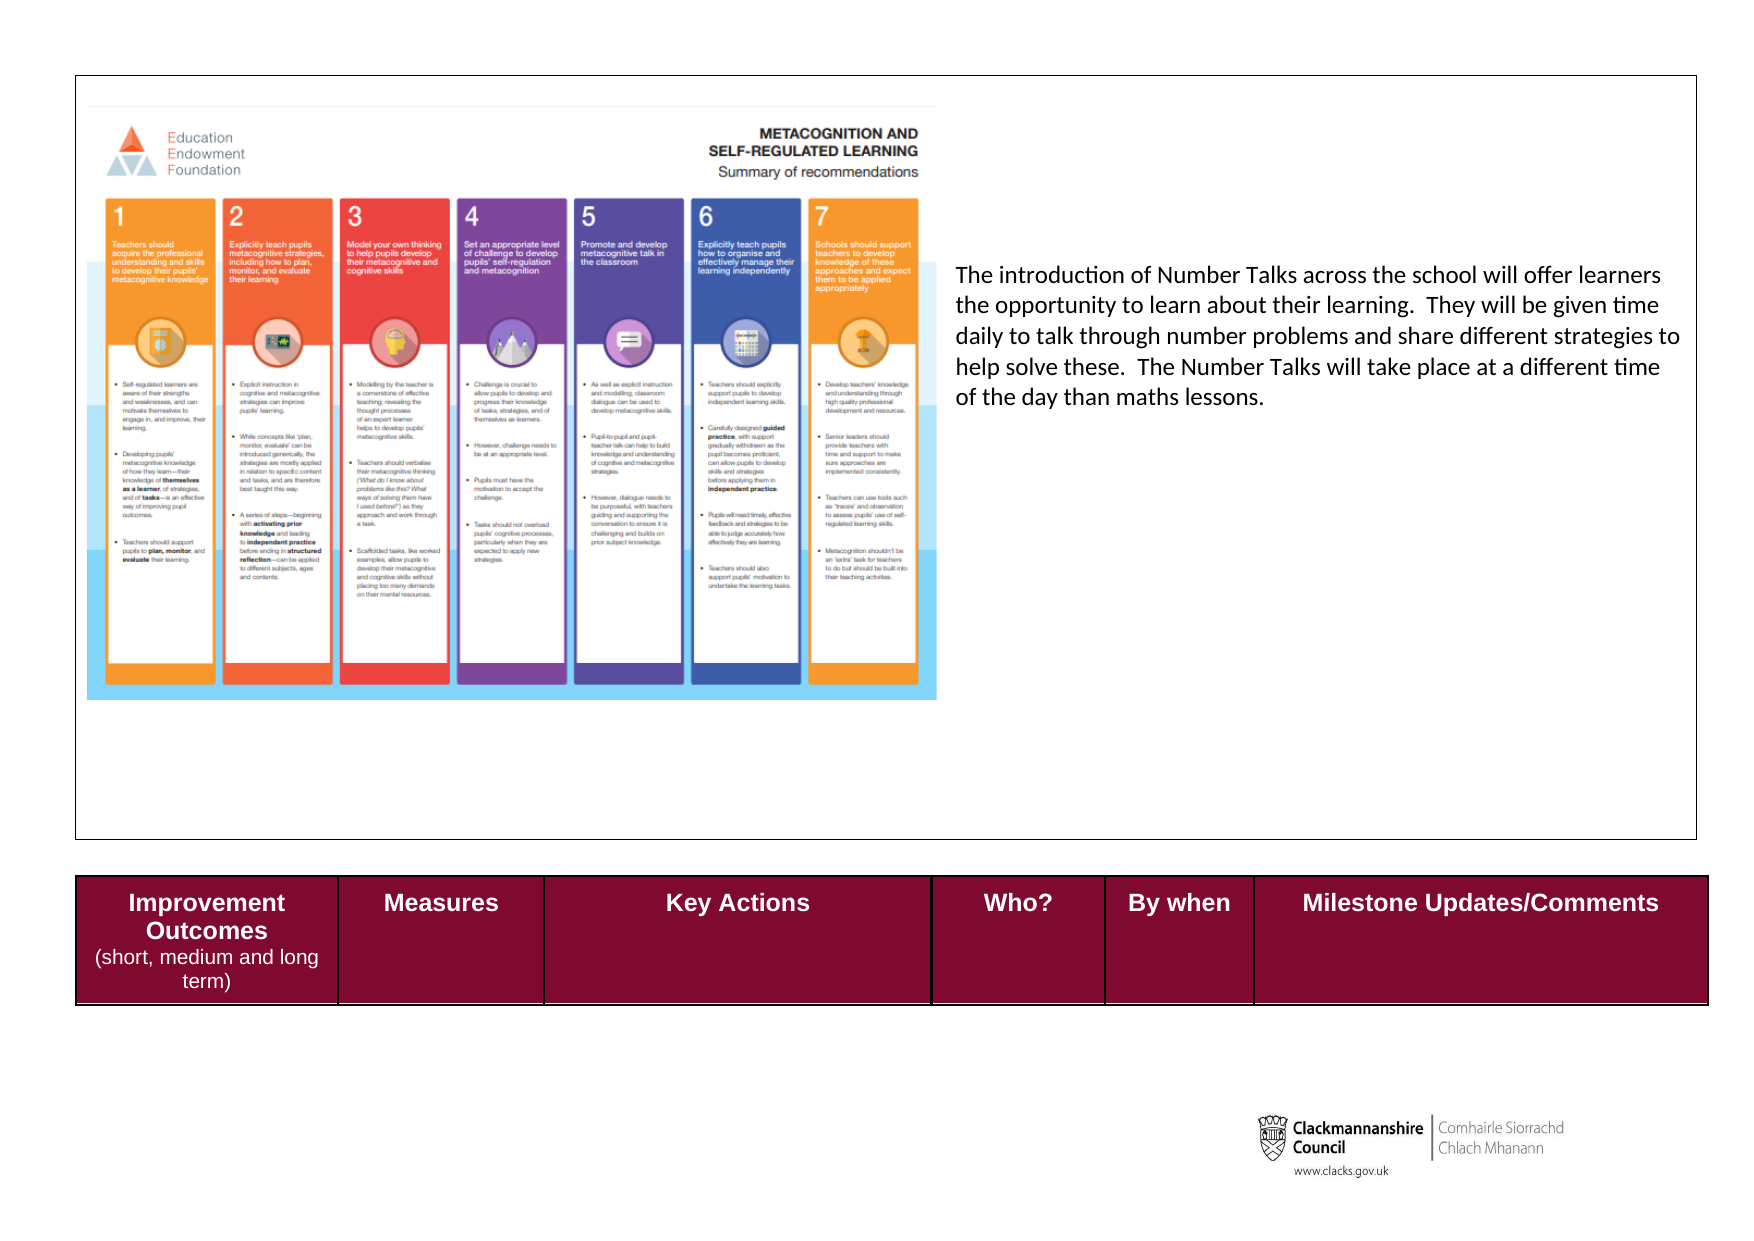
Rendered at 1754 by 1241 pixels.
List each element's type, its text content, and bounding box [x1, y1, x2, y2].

table_header Improvement Outcomes (short, medium and long term) [77, 877, 337, 1003]
table_header Measures [339, 877, 543, 1003]
table_header Key Actions [545, 877, 930, 1003]
table_header By when [1106, 877, 1253, 1003]
table_header Milestone Updates/Comments [1255, 877, 1707, 1003]
picture [1249, 1107, 1574, 1186]
picture [86, 105, 937, 700]
table_header Who? [933, 877, 1104, 1003]
